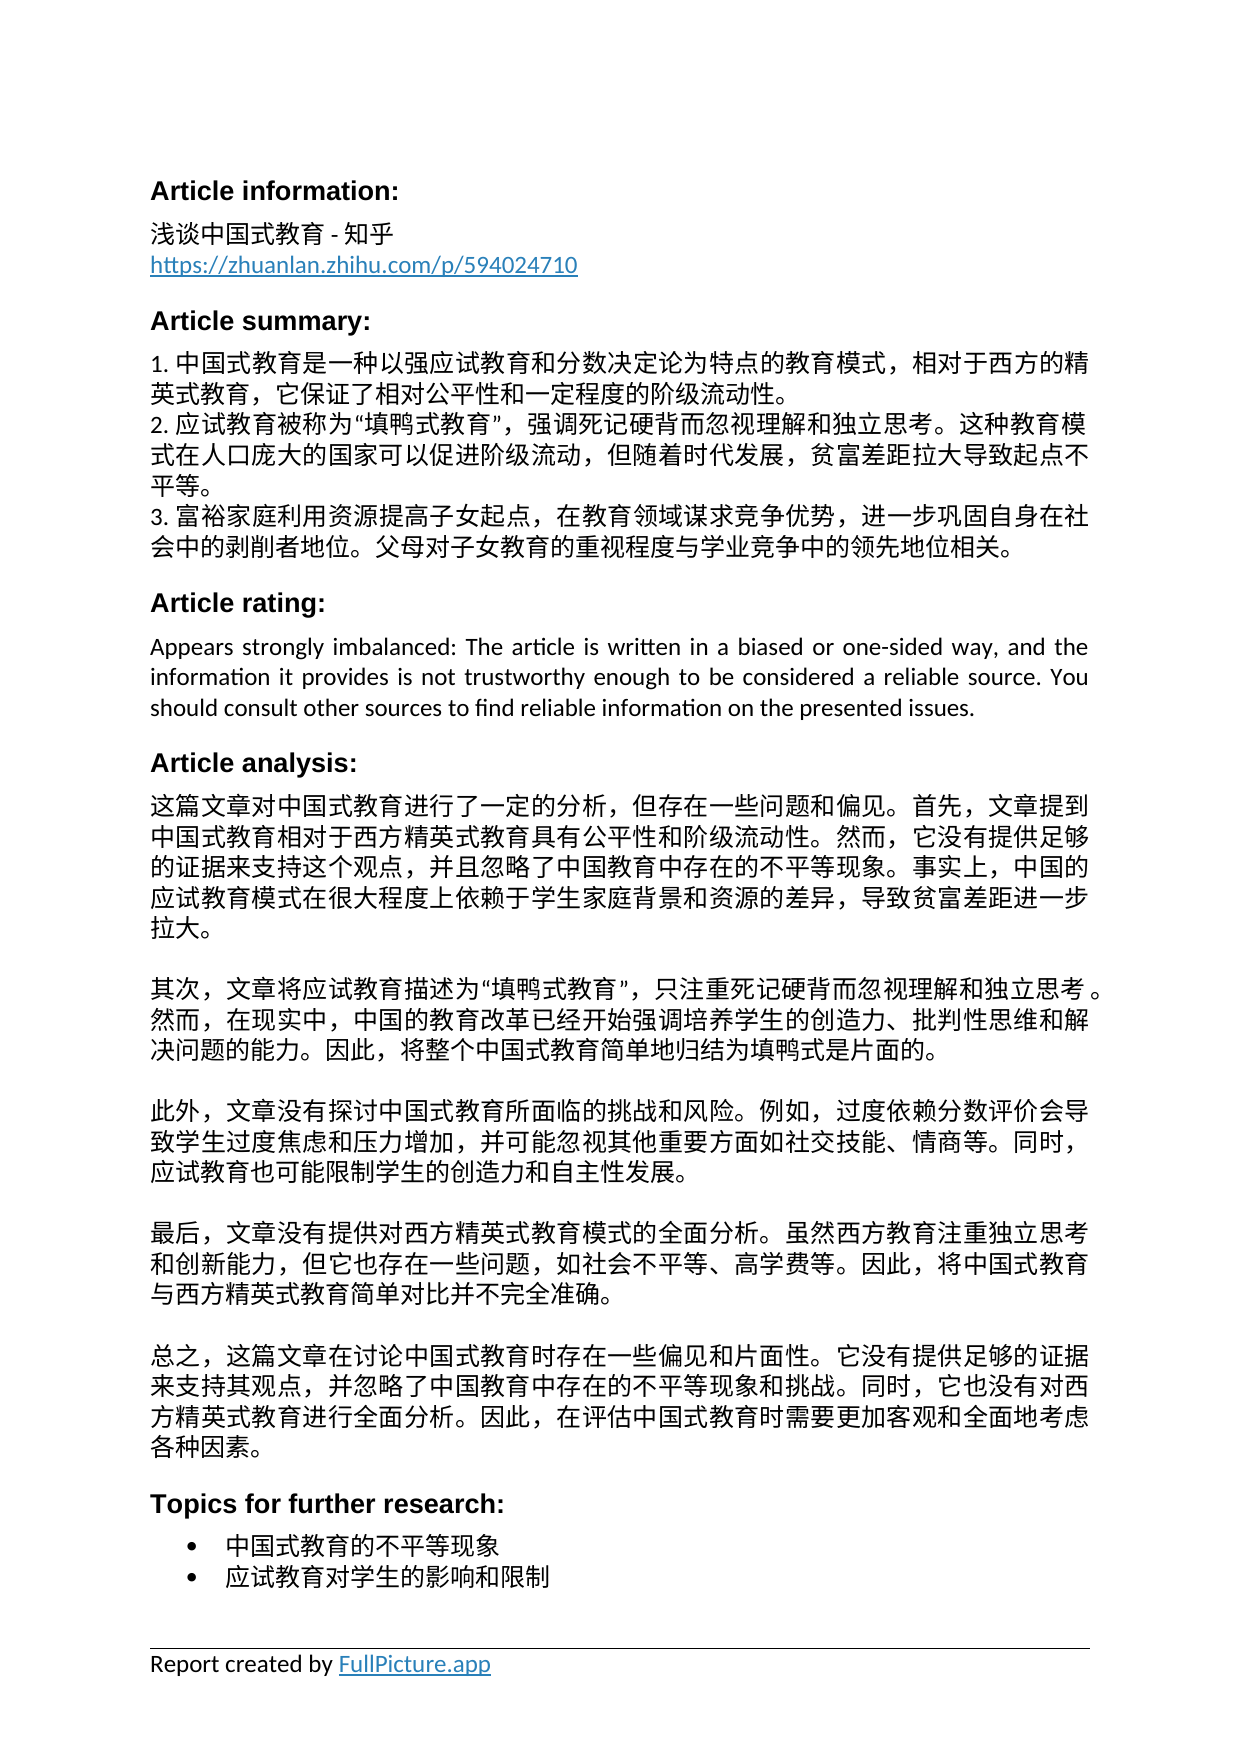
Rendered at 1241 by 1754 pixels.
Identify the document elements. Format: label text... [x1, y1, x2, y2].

text Appears strongly imbalanced: The article is written in a biased or one-sided way, and the information it provides is not trustworthy enough to be considered a reliable source. You should consult other sources to find reliable information on the presented issues. [150, 631, 1090, 722]
subtitle Topics for further research: [150, 1488, 1090, 1519]
text 3. 富裕家庭利用资源提高子女起点，在教育领域谋求竞争优势，进一步巩固自身在社会中的剥削者地位。父母对子女教育的重视程度与学业竞争中的领先地位相关。 [150, 501, 1090, 562]
subtitle Article analysis: [150, 747, 1090, 779]
list 应试教育对学生的影响和限制 [187, 1562, 1090, 1592]
subtitle Article rating: [150, 587, 1090, 618]
text 此外，文章没有探讨中国式教育所面临的挑战和风险。例如，过度依赖分数评价会导致学生过度焦虑和压力增加，并可能忽视其他重要方面如社交技能、情商等。同时，应试教育也可能限制学生的创造力和自主性发展。 [150, 1096, 1090, 1188]
text 总之，这篇文章在讨论中国式教育时存在一些偏见和片面性。它没有提供足够的证据来支持其观点，并忽略了中国教育中存在的不平等现象和挑战。同时，它也没有对西方精英式教育进行全面分析。因此，在评估中国式教育时需要更加客观和全面地考虑各种因素。 [150, 1341, 1090, 1463]
text 2. 应试教育被称为“填鸭式教育”，强调死记硬背而忽视理解和独立思考。这种教育模式在人口庞大的国家可以促进阶级流动，但随着时代发展，贫富差距拉大导致起点不平等。 [150, 409, 1090, 501]
list 中国式教育的不平等现象 [187, 1531, 1090, 1562]
text 1. 中国式教育是一种以强应试教育和分数决定论为特点的教育模式，相对于西方的精英式教育，它保证了相对公平性和一定程度的阶级流动性。 [150, 348, 1090, 409]
text 其次，文章将应试教育描述为“填鸭式教育”，只注重死记硬背而忽视理解和独立思考。然而，在现实中，中国的教育改革已经开始强调培养学生的创造力、批判性思维和解决问题的能力。因此，将整个中国式教育简单地归结为填鸭式是片面的。 [150, 974, 1090, 1066]
subtitle Article summary: [150, 305, 1090, 336]
text 这篇文章对中国式教育进行了一定的分析，但存在一些问题和偏见。首先，文章提到中国式教育相对于西方精英式教育具有公平性和阶级流动性。然而，它没有提供足够的证据来支持这个观点，并且忽略了中国教育中存在的不平等现象。事实上，中国的应试教育模式在很大程度上依赖于学生家庭背景和资源的差异，导致贫富差距进一步拉大。 [150, 791, 1090, 944]
text 最后，文章没有提供对西方精英式教育模式的全面分析。虽然西方教育注重独立思考和创新能力，但它也存在一些问题，如社会不平等、高学费等。因此，将中国式教育与西方精英式教育简单对比并不完全准确。 [150, 1218, 1090, 1310]
text 浅谈中国式教育 - 知乎https://zhuanlan.zhihu.com/p/594024710 [150, 219, 1090, 280]
subtitle Article information: [150, 175, 1090, 206]
